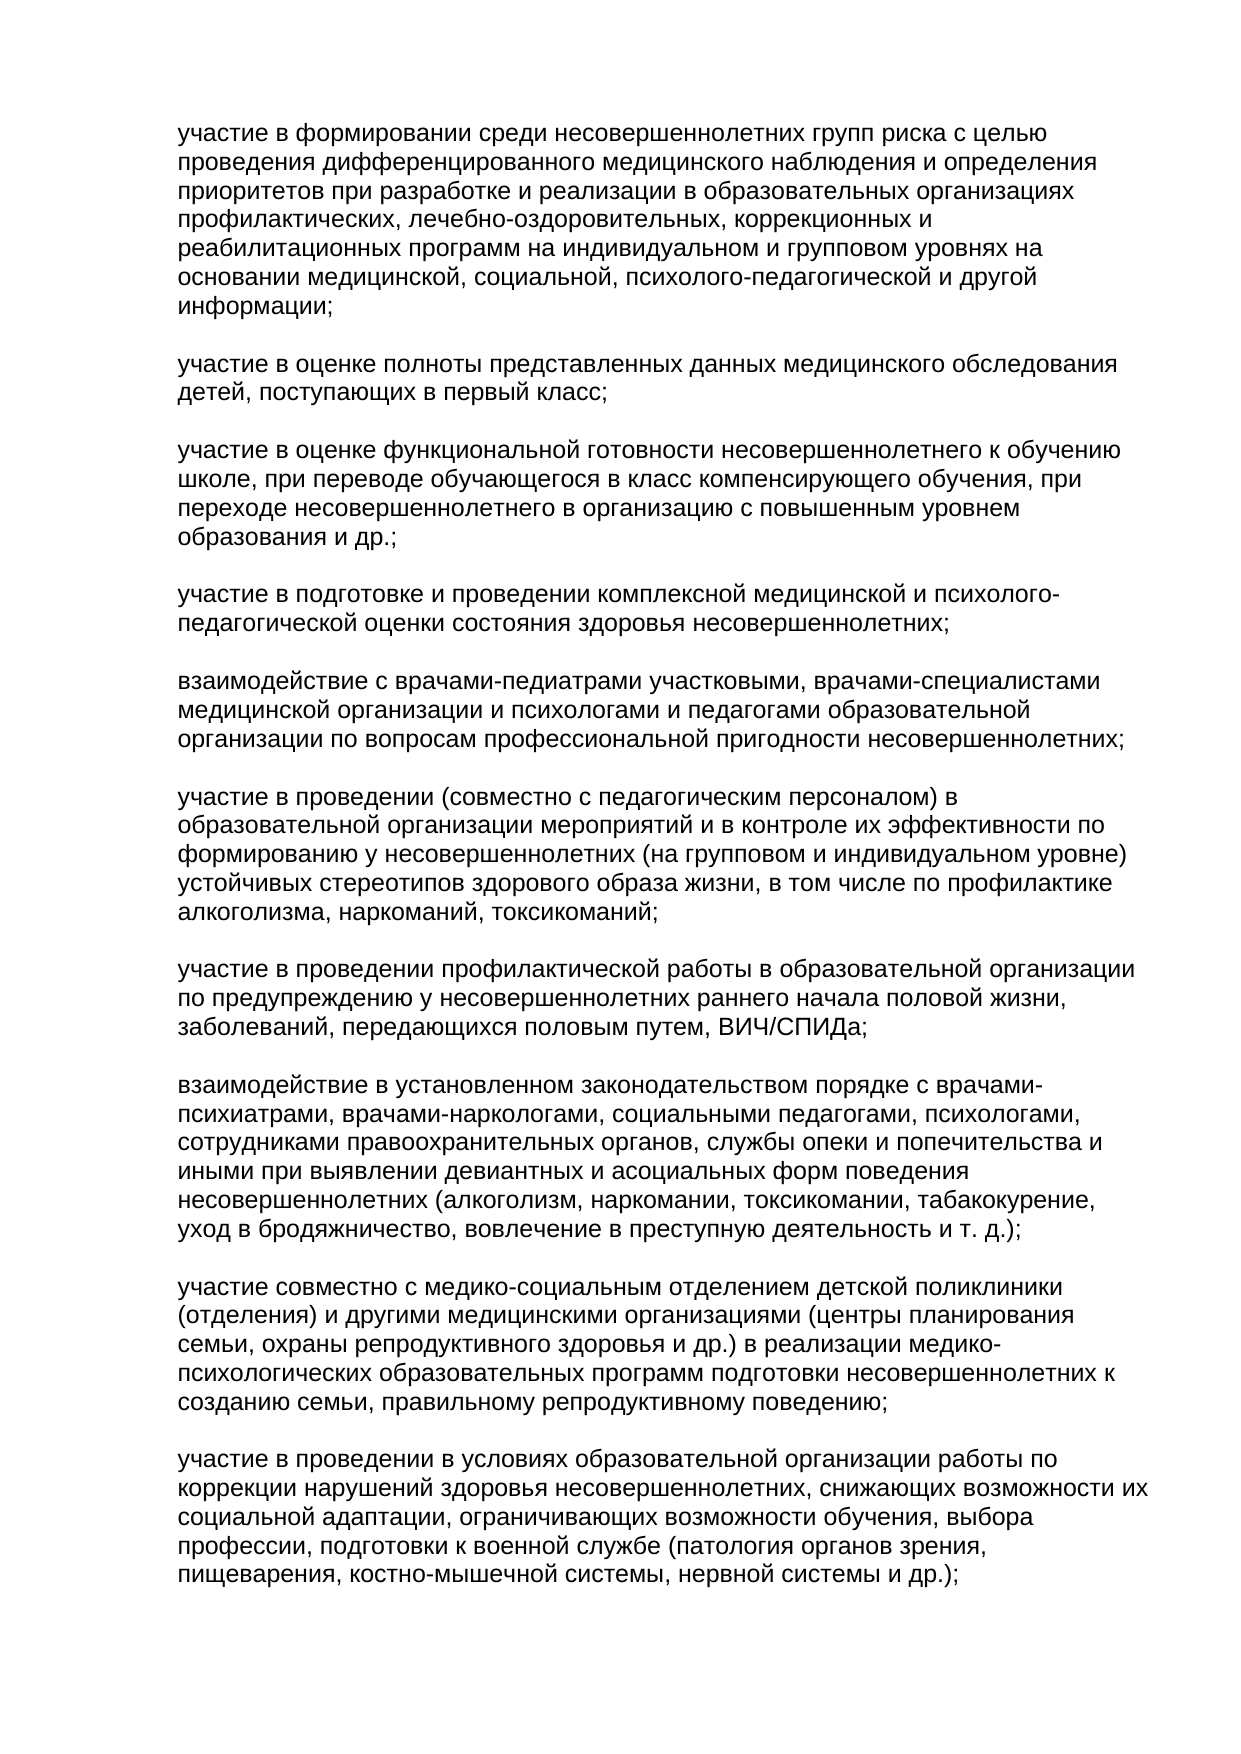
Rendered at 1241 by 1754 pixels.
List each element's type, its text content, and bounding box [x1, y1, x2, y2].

text участие в оценке полноты представленных данных медицинского обследования детей, поступающих в первый класс; [177, 348, 1152, 406]
text участие в оценке функциональной готовности несовершеннолетнего к обучению школе, при переводе обучающегося в класс компенсирующего обучения, при переходе несовершеннолетнего в организацию с повышенным уровнем образования и др.; [177, 435, 1152, 550]
text участие в проведении в условиях образовательной организации работы по коррекции нарушений здоровья несовершеннолетних, снижающих возможности их социальной адаптации, ограничивающих возможности обучения, выбора профессии, подготовки к военной службе (патология органов зрения, пищеварения, костно-мышечной системы, нервной системы и др.); [177, 1444, 1152, 1588]
text участие в формировании среди несовершеннолетних групп риска с целью проведения дифференцированного медицинского наблюдения и определения приоритетов при разработке и реализации в образовательных организациях профилактических, лечебно-оздоровительных, коррекционных и реабилитационных программ на индивидуальном и групповом уровнях на основании медицинской, социальной, психолого-педагогической и другой информации; [177, 118, 1152, 319]
text участие в проведении профилактической работы в образовательной организации по предупреждению у несовершеннолетних раннего начала половой жизни, заболеваний, передающихся половым путем, ВИЧ/СПИДа; [177, 954, 1152, 1041]
text участие в проведении (совместно с педагогическим персоналом) в образовательной организации мероприятий и в контроле их эффективности по формированию у несовершеннолетних (на групповом и индивидуальном уровне) устойчивых стереотипов здорового образа жизни, в том числе по профилактике алкоголизма, наркоманий, токсикоманий; [177, 781, 1152, 925]
text участие в подготовке и проведении комплексной медицинской и психолого-педагогической оценки состояния здоровья несовершеннолетних; [177, 579, 1152, 637]
text взаимодействие с врачами-педиатрами участковыми, врачами-специалистами медицинской организации и психологами и педагогами образовательной организации по вопросам профессиональной пригодности несовершеннолетних; [177, 666, 1152, 752]
text взаимодействие в установленном законодательством порядке с врачами-психиатрами, врачами-наркологами, социальными педагогами, психологами, сотрудниками правоохранительных органов, службы опеки и попечительства и иными при выявлении девиантных и асоциальных форм поведения несовершеннолетних (алкоголизм, наркомании, токсикомании, табакокурение, уход в бродяжничество, вовлечение в преступную деятельность и т. д.); [177, 1070, 1152, 1242]
text участие совместно с медико-социальным отделением детской поликлиники (отделения) и другими медицинскими организациями (центры планирования семьи, охраны репродуктивного здоровья и др.) в реализации медико-психологических образовательных программ подготовки несовершеннолетних к созданию семьи, правильному репродуктивному поведению; [177, 1271, 1152, 1415]
